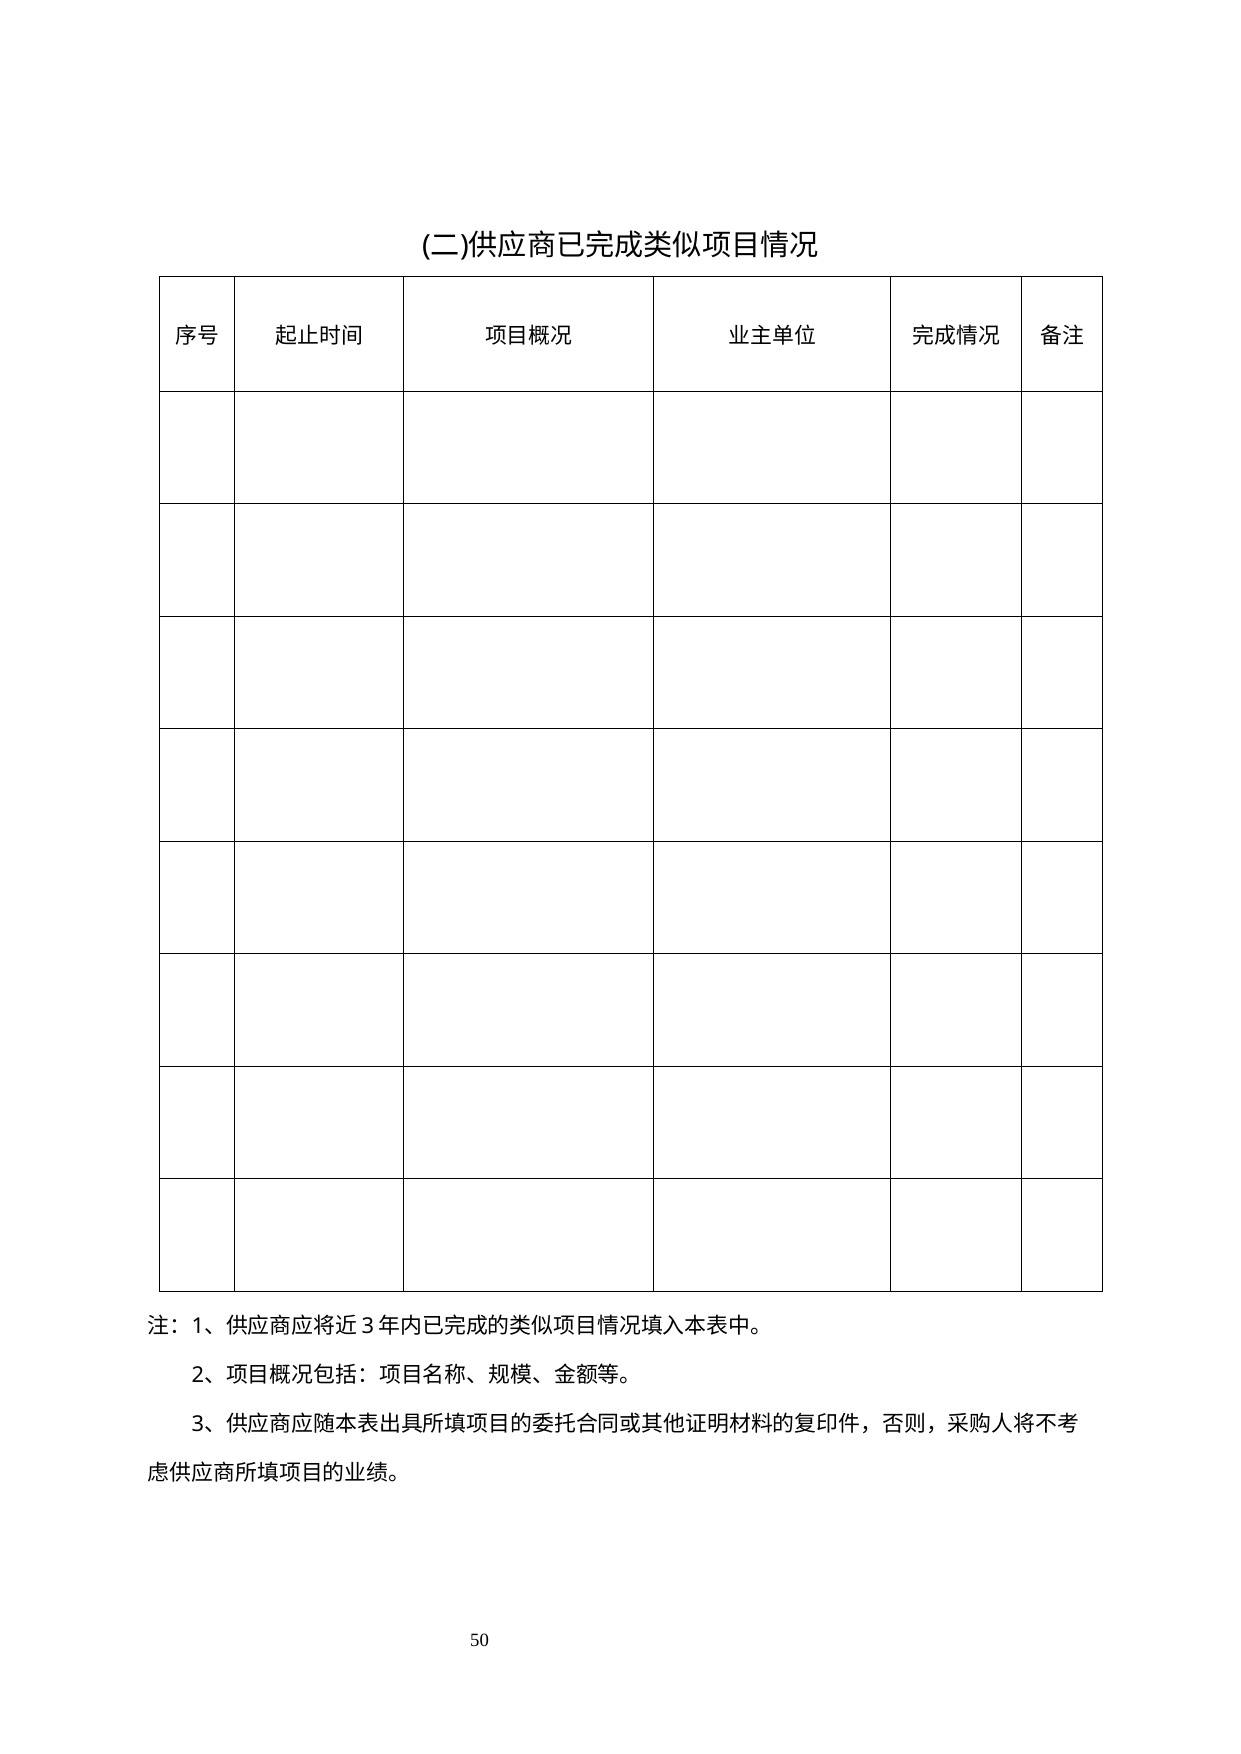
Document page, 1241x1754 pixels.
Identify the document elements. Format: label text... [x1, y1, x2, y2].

table_cell [235, 1179, 403, 1291]
table_cell [1022, 1067, 1102, 1178]
table_cell [404, 392, 653, 503]
table_cell [160, 1179, 234, 1291]
table_cell [654, 617, 890, 728]
table_cell [160, 392, 234, 503]
table_cell [235, 617, 403, 728]
table_header 起止时间 [235, 277, 403, 391]
table_cell [654, 1179, 890, 1291]
table_cell [891, 842, 1021, 953]
table_cell [160, 729, 234, 841]
table_cell [891, 392, 1021, 503]
table_cell [160, 1067, 234, 1178]
table_header 完成情况 [891, 277, 1021, 391]
table_cell [1022, 729, 1102, 841]
table_cell [404, 617, 653, 728]
text 注：1、供应商应将近3年内已完成的类似项目情况填入本表中。 [148, 1308, 1093, 1341]
table_header 序号 [160, 277, 234, 391]
table_cell [1022, 1179, 1102, 1291]
table_cell [1022, 954, 1102, 1066]
table_cell [654, 842, 890, 953]
table_cell [891, 504, 1021, 616]
table_cell [160, 617, 234, 728]
text 2、项目概况包括：项目名称、规模、金额等。 [148, 1357, 1093, 1389]
table_cell [891, 954, 1021, 1066]
table_header 备注 [1022, 277, 1102, 391]
table_cell [1022, 617, 1102, 728]
table_cell [1022, 504, 1102, 616]
table_cell [235, 504, 403, 616]
table_cell [160, 504, 234, 616]
table_cell [404, 729, 653, 841]
table_cell [235, 729, 403, 841]
table_cell [160, 954, 234, 1066]
table_cell [235, 392, 403, 503]
table_cell [891, 1179, 1021, 1291]
table_cell [404, 1179, 653, 1291]
table_cell [654, 729, 890, 841]
table_cell [404, 504, 653, 616]
table_cell [891, 729, 1021, 841]
table_cell [1022, 392, 1102, 503]
table_cell [235, 954, 403, 1066]
text 3、供应商应随本表出具所填项目的委托合同或其他证明材料的复印件，否则，采购人将不考虑供应商所填项目的业绩。 [148, 1406, 1093, 1487]
table_header 项目概况 [404, 277, 653, 391]
table_cell [404, 1067, 653, 1178]
table_cell [654, 1067, 890, 1178]
table_header 业主单位 [654, 277, 890, 391]
table_cell [654, 954, 890, 1066]
table_cell [404, 842, 653, 953]
table_cell [891, 617, 1021, 728]
table_cell [654, 504, 890, 616]
text (二)供应商已完成类似项目情况 [148, 211, 1093, 276]
table_cell [235, 842, 403, 953]
table_cell [1022, 842, 1102, 953]
table_cell [235, 1067, 403, 1178]
table_cell [160, 842, 234, 953]
table_cell [654, 392, 890, 503]
table_cell [404, 954, 653, 1066]
table_cell [891, 1067, 1021, 1178]
